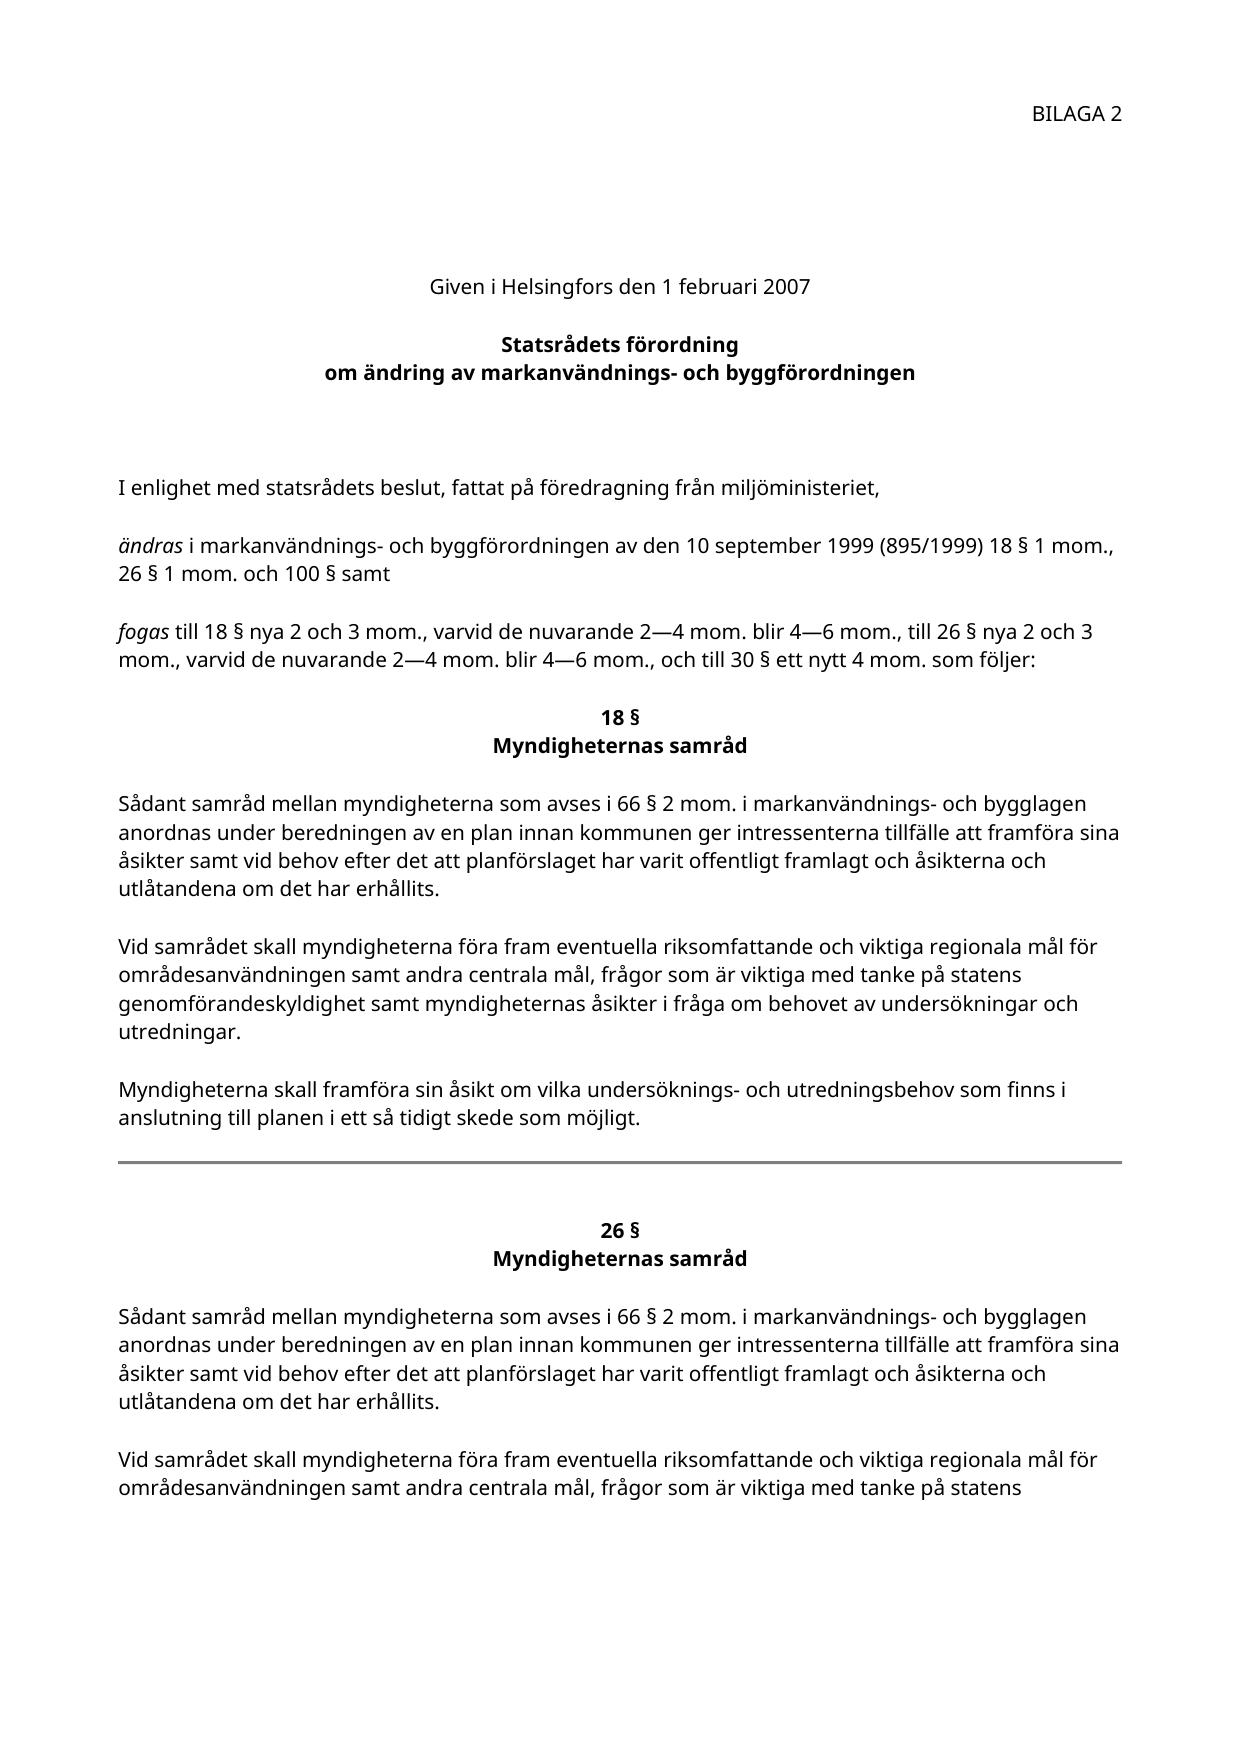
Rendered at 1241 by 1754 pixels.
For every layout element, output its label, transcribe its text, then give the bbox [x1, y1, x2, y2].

text BILAGA 2 [118, 99, 1122, 128]
text Given i Helsingfors den 1 februari 2007 [118, 272, 1122, 301]
text 18 § Myndigheternas samråd [118, 703, 1122, 760]
text I enlighet med statsrådets beslut, fattat på föredragning från miljöministeriet, [118, 473, 1122, 502]
text Myndigheterna skall framföra sin åsikt om vilka undersöknings- och utredningsbehov som finns i anslutning till planen i ett så tidigt skede som möjligt. [118, 1075, 1122, 1132]
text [118, 1445, 1122, 1502]
text 26 § Myndigheternas samråd [118, 1216, 1122, 1273]
text fogas till 18 § nya 2 och 3 mom., varvid de nuvarande 2―4 mom. blir 4―6 mom., till 26 § nya 2 och 3 mom., varvid de nuvarande 2―4 mom. blir 4―6 mom., och till 30 § ett nytt 4 mom. som följer: [118, 617, 1122, 674]
text ändras i markanvändnings- och byggförordningen av den 10 september 1999 (895/1999) 18 § 1 mom., 26 § 1 mom. och 100 § samt [118, 531, 1122, 588]
text Sådant samråd mellan myndigheterna som avses i 66 § 2 mom. i markanvändnings- och bygglagen anordnas under beredningen av en plan innan kommunen ger intressenterna tillfälle att framföra sina åsikter samt vid behov efter det att planförslaget har varit offentligt framlagt och åsikterna och utlåtandena om det har erhållits. [118, 789, 1122, 903]
text Sådant samråd mellan myndigheterna som avses i 66 § 2 mom. i markanvändnings- och bygglagen anordnas under beredningen av en plan innan kommunen ger intressenterna tillfälle att framföra sina åsikter samt vid behov efter det att planförslaget har varit offentligt framlagt och åsikterna och utlåtandena om det har erhållits. [118, 1302, 1122, 1416]
text Statsrådets förordning om ändring av markanvändnings- och byggförordningen [118, 330, 1122, 387]
